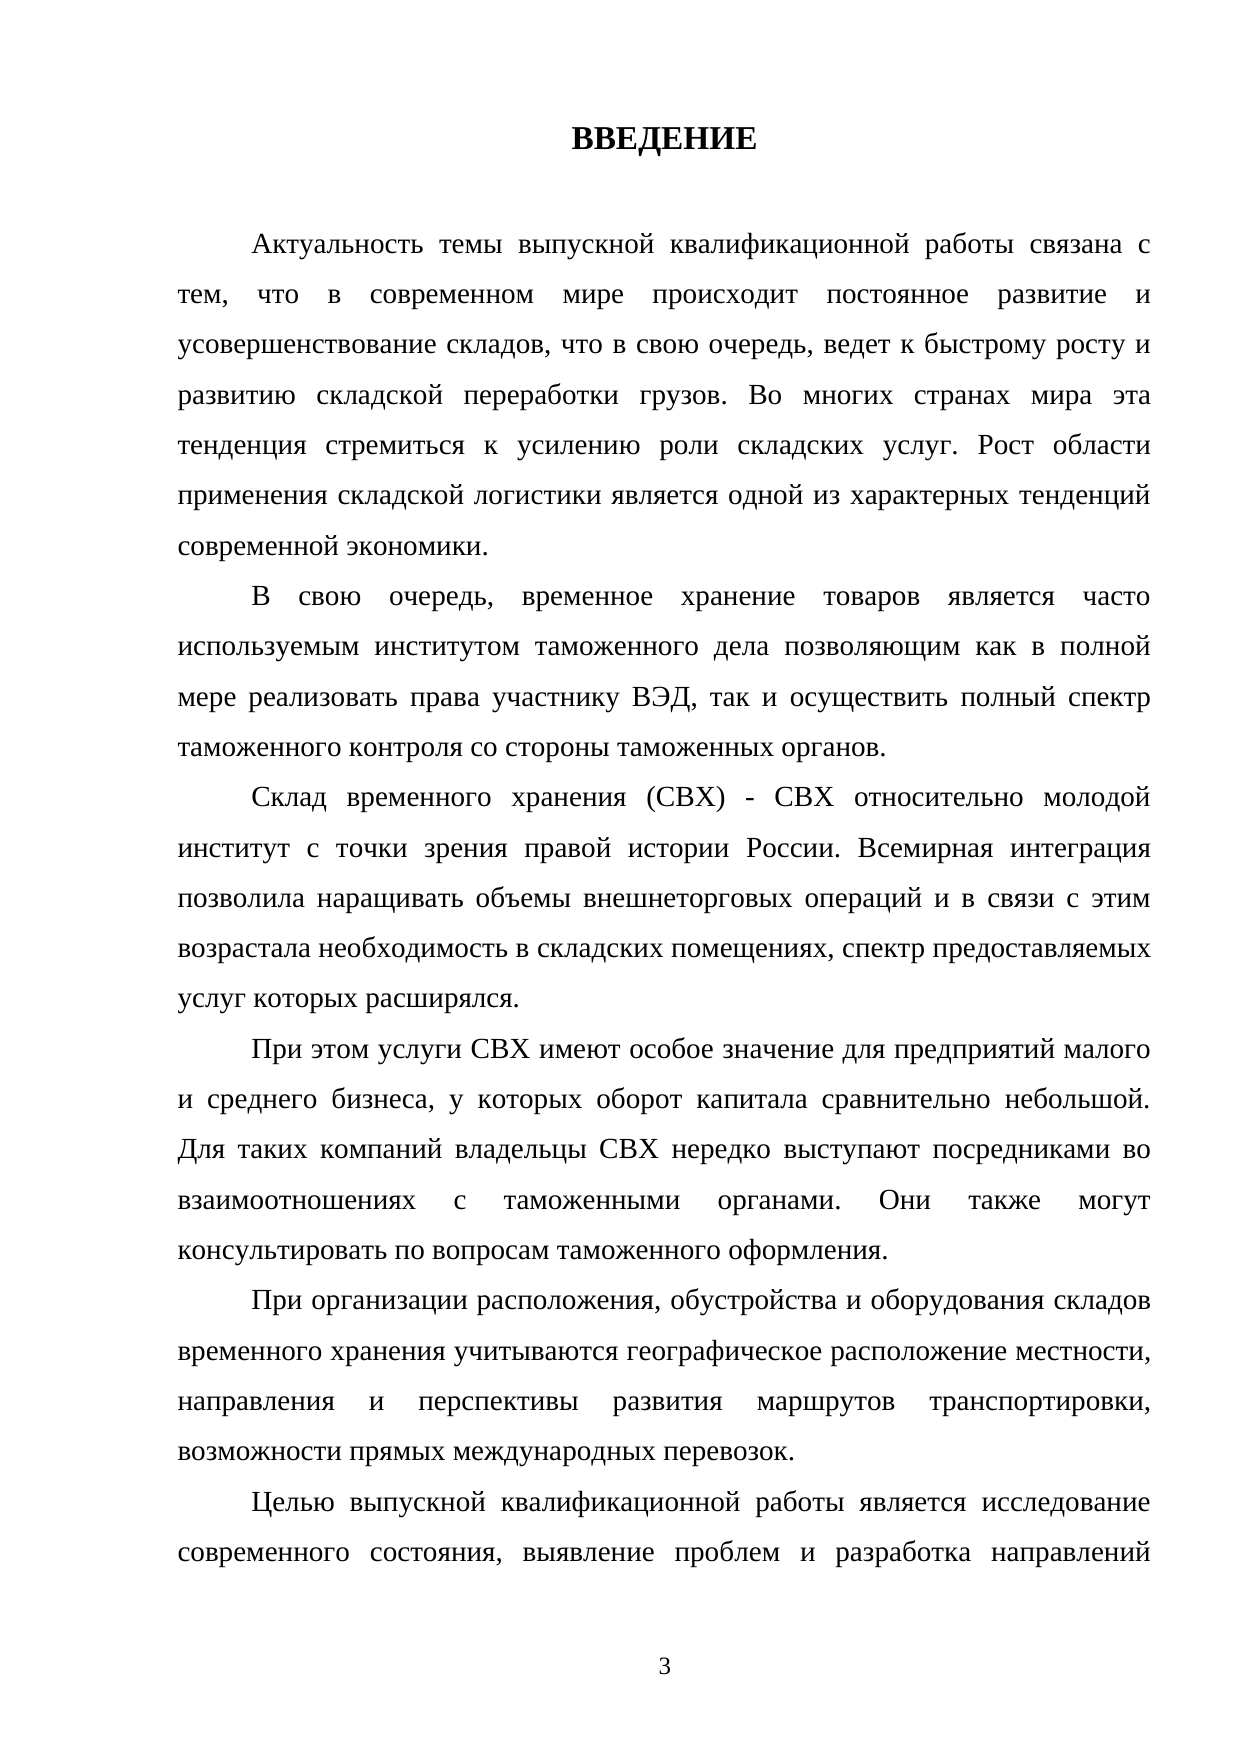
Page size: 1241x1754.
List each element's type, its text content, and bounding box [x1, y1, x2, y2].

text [177, 1484, 1152, 1568]
text При этом услуги СВХ имеют особое значение для предприятий малого и среднего бизнеса, у которых оборот капитала сравнительно небольшой. Для таких компаний владельцы СВХ нередко выступают посредниками во взаимоотношениях с таможенными органами. Они также могут консультировать по вопросам таможенного оформления. [177, 1031, 1152, 1266]
text ВВЕДЕНИЕ [177, 118, 1152, 156]
text При организации расположения, обустройства и оборудования складов временного хранения учитываются географическое расположение местности, направления и перспективы развития маршрутов транспортировки, возможности прямых международных перевозок. [177, 1282, 1152, 1467]
text В свою очередь, временное хранение товаров является часто используемым институтом таможенного дела позволяющим как в полной мере реализовать права участнику ВЭД, так и осуществить полный спектр таможенного контроля со стороны таможенных органов. [177, 578, 1152, 763]
text Склад временного хранения (СВХ) - СВХ относительно молодой институт с точки зрения правой истории России. Всемирная интеграция позволила наращивать объемы внешнеторговых операций и в связи с этим возрастала необходимость в складских помещениях, спектр предоставляемых услуг которых расширялся. [177, 779, 1152, 1014]
text Актуальность темы выпускной квалификационной работы связана с тем, что в современном мире происходит постоянное развитие и усовершенствование складов, что в свою очередь, ведет к быстрому росту и развитию складской переработки грузов. Во многих странах мира эта тенденция стремиться к усилению роли складских услуг. Рост области применения складской логистики является одной из характерных тенденций современной экономики. [177, 226, 1152, 561]
